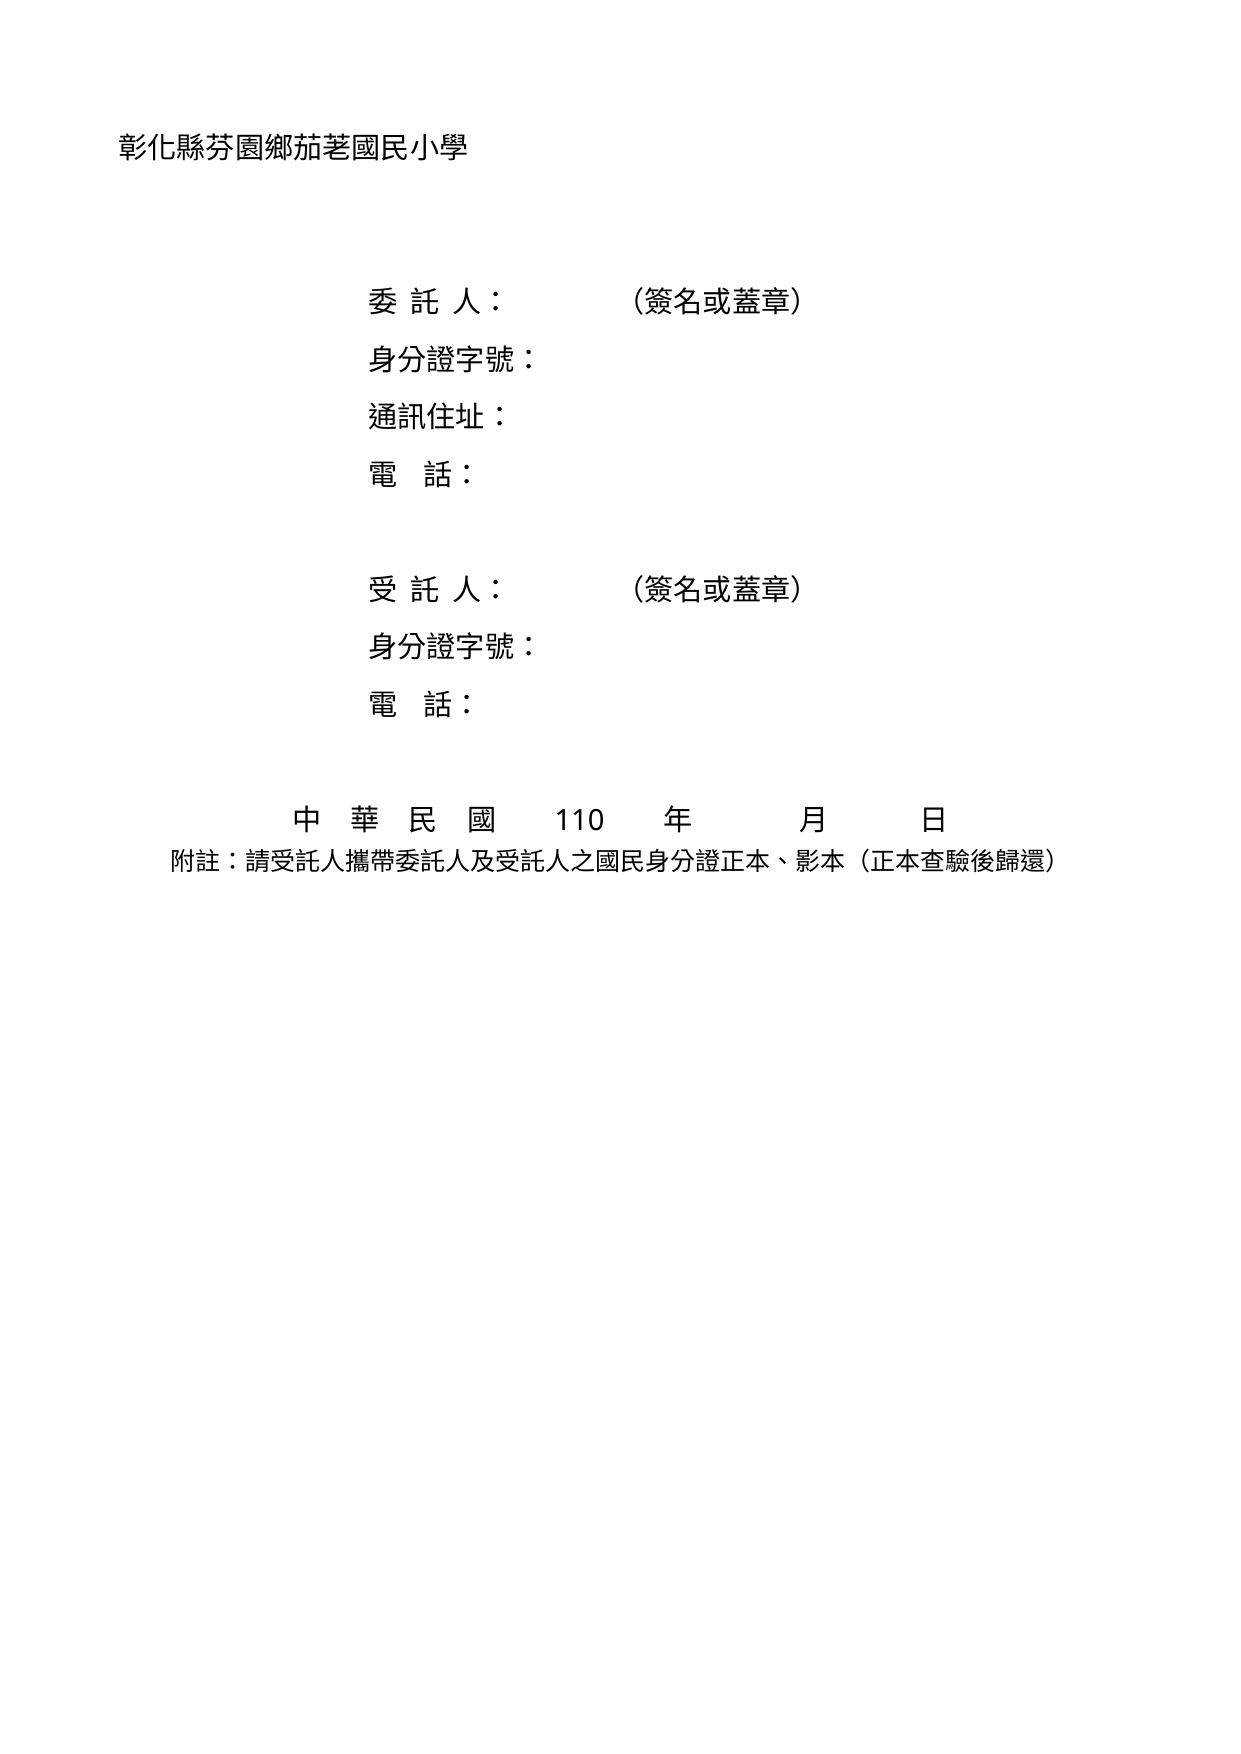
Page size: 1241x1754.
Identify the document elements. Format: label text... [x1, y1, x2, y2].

text 委 託 人： （簽名或蓋章） [368, 272, 1122, 322]
text 身分證字號： [368, 330, 1122, 380]
text 附註：請受託人攜帶委託人及受託人之國民身分證正本、影本（正本查驗後歸還） [118, 844, 1122, 877]
text 通訊住址： [368, 387, 1122, 437]
text 中 華 民 國 110 年 月 日 [118, 803, 1122, 837]
text 身分證字號： [368, 617, 1122, 667]
text 電 話： [368, 675, 1122, 725]
text 彰化縣芬園鄉茄荖國民小學 [118, 108, 1122, 183]
text 受 託 人： （簽名或蓋章） [368, 560, 1122, 610]
text 電 話： [368, 445, 1122, 495]
